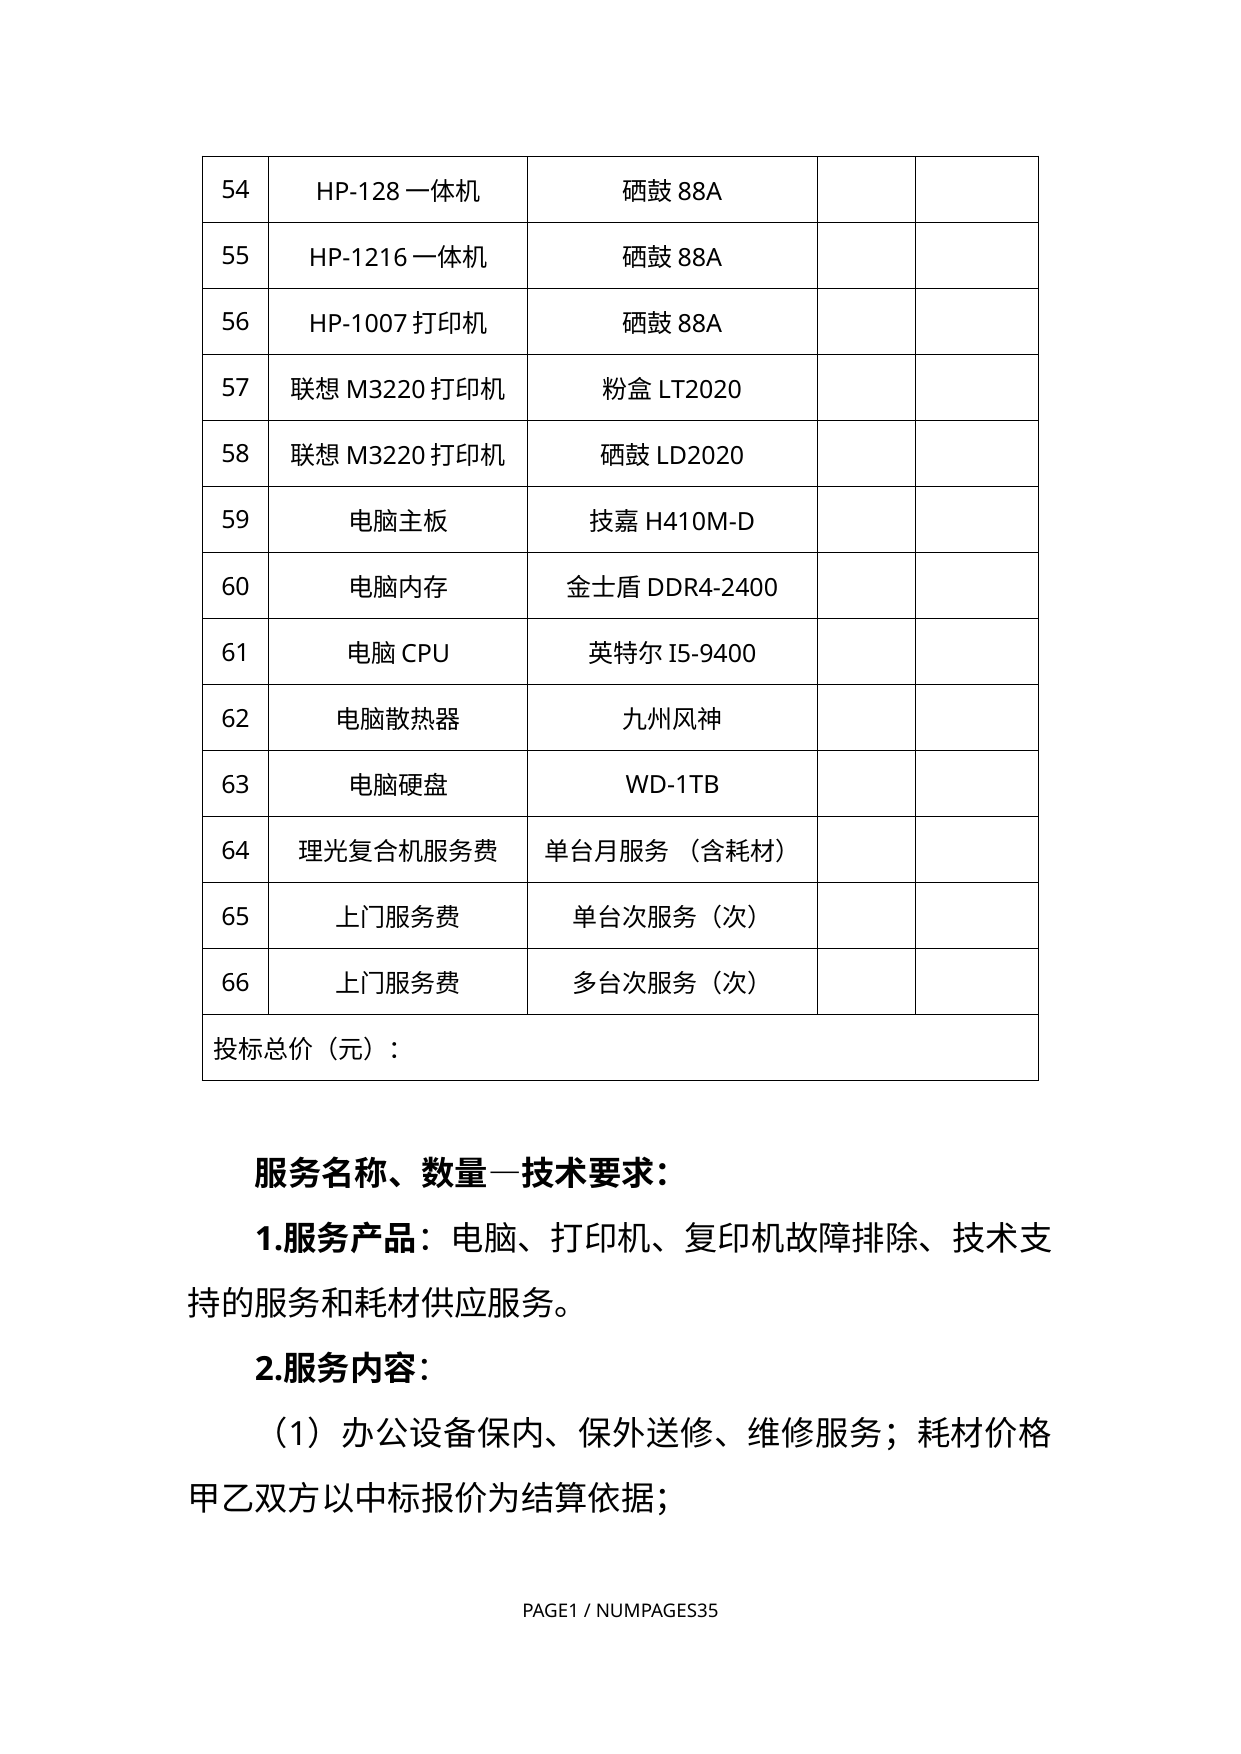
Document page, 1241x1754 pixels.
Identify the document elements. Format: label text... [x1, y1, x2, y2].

table_cell 理光复合机服务费 [269, 817, 527, 882]
table_cell [818, 949, 915, 1014]
table_cell [916, 223, 1038, 288]
table_cell 64 [203, 817, 268, 882]
table_cell 电脑散热器 [269, 685, 527, 750]
text 服务名称、数量—技术要求： [187, 1139, 1053, 1204]
table_cell [818, 883, 915, 948]
table_cell [916, 619, 1038, 684]
table_cell 58 [203, 421, 268, 486]
table_cell 硒鼓LD2020 [528, 421, 817, 486]
text 2.服务内容： [187, 1334, 1053, 1399]
table_cell 联想M3220打印机 [269, 421, 527, 486]
table_cell 电脑CPU [269, 619, 527, 684]
text 1.服务产品：电脑、打印机、复印机故障排除、技术支持的服务和耗材供应服务。 [187, 1204, 1053, 1334]
table_cell [818, 421, 915, 486]
table_cell [916, 883, 1038, 948]
table_cell 九州风神 [528, 685, 817, 750]
table_cell 单台次服务（次） [528, 883, 817, 948]
table_cell 英特尔I5-9400 [528, 619, 817, 684]
table_cell [916, 421, 1038, 486]
table_cell 电脑主板 [269, 487, 527, 552]
table_cell 63 [203, 751, 268, 816]
table_cell [818, 817, 915, 882]
table_cell [818, 553, 915, 618]
table_cell [818, 223, 915, 288]
table_cell [916, 685, 1038, 750]
table_cell 59 [203, 487, 268, 552]
table_cell [916, 487, 1038, 552]
table_cell 66 [203, 949, 268, 1014]
table_cell [818, 685, 915, 750]
table_cell 粉盒LT2020 [528, 355, 817, 420]
table_cell [916, 157, 1038, 222]
table_cell 56 [203, 289, 268, 354]
table_cell HP-128一体机 [269, 157, 527, 222]
table_cell 65 [203, 883, 268, 948]
table_cell [818, 289, 915, 354]
table_cell 硒鼓88A [528, 223, 817, 288]
table_cell 62 [203, 685, 268, 750]
table_cell [916, 289, 1038, 354]
table_cell 技嘉H410M-D [528, 487, 817, 552]
table_cell WD-1TB [528, 751, 817, 816]
table_cell 投标总价（元）： [203, 1015, 1038, 1080]
table_cell [818, 619, 915, 684]
table_cell [916, 553, 1038, 618]
table_cell 57 [203, 355, 268, 420]
table_cell 电脑硬盘 [269, 751, 527, 816]
table_cell 61 [203, 619, 268, 684]
table_cell [916, 355, 1038, 420]
table_cell 电脑内存 [269, 553, 527, 618]
table_cell [818, 157, 915, 222]
table_cell [818, 487, 915, 552]
table_cell 单台月服务 （含耗材） [528, 817, 817, 882]
table_cell 60 [203, 553, 268, 618]
table_cell [916, 751, 1038, 816]
table_cell 55 [203, 223, 268, 288]
table_cell 多台次服务（次） [528, 949, 817, 1014]
table_cell [818, 355, 915, 420]
table_cell [818, 751, 915, 816]
table_cell HP-1007打印机 [269, 289, 527, 354]
text （1）办公设备保内、保外送修、维修服务；耗材价格甲乙双方以中标报价为结算依据； [187, 1399, 1053, 1529]
table_cell 54 [203, 157, 268, 222]
table_cell 硒鼓88A [528, 157, 817, 222]
table_cell HP-1216一体机 [269, 223, 527, 288]
table_cell 硒鼓88A [528, 289, 817, 354]
table_cell [916, 817, 1038, 882]
table_cell 金士盾DDR4-2400 [528, 553, 817, 618]
table_cell 联想M3220打印机 [269, 355, 527, 420]
table_cell 上门服务费 [269, 883, 527, 948]
table_cell 上门服务费 [269, 949, 527, 1014]
table_cell [916, 949, 1038, 1014]
